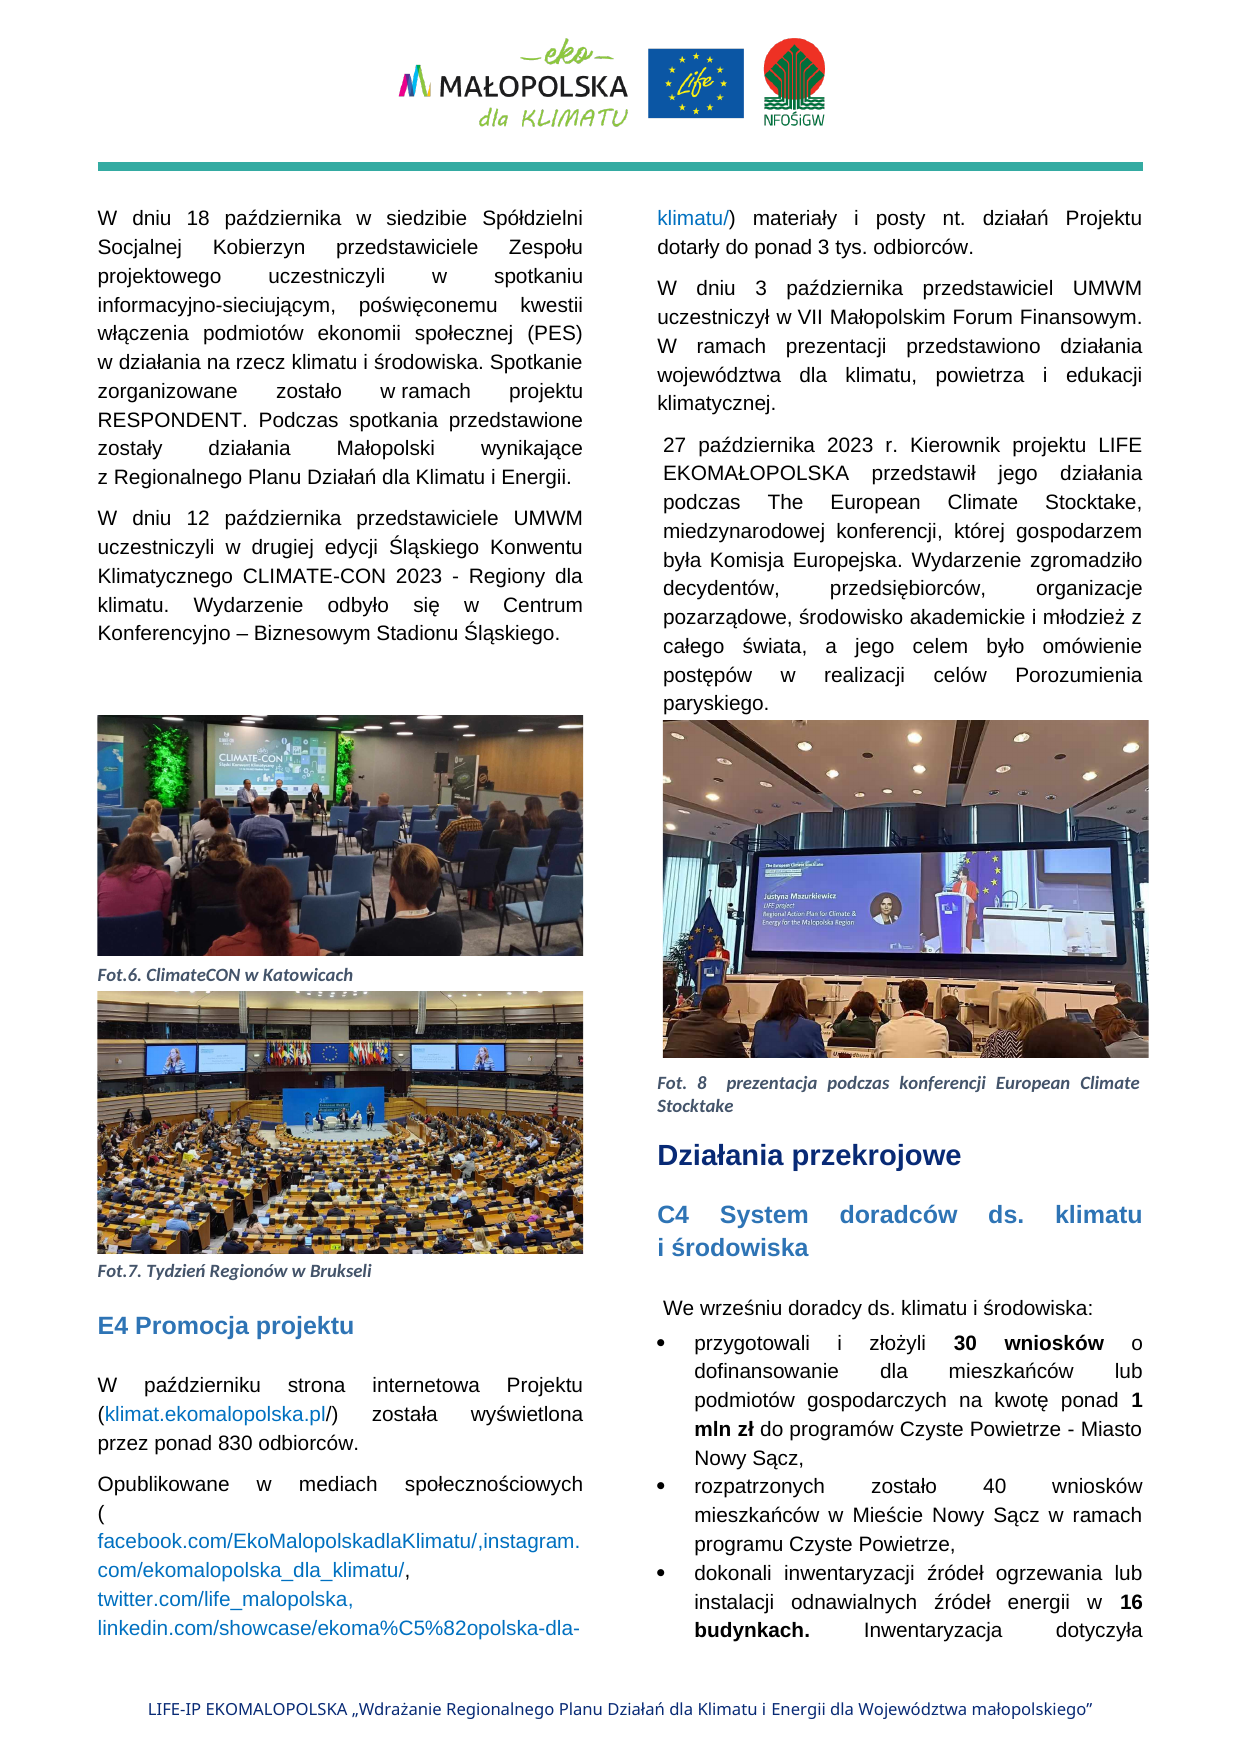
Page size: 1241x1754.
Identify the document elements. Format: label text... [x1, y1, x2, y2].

text Fot.7. Tydzień Regionów w Brukseli [97, 1259, 583, 1282]
text W październiku strona internetowa Projektu (klimat.ekomalopolska.pl/) została wyświetlona przez ponad 830 odbiorców. [97, 1373, 583, 1454]
picture [97, 715, 584, 956]
text W dniu 12 października przedstawiciele UMWM uczestniczyli w drugiej edycji Śląskiego Konwentu Klimatycznego CLIMATE-CON 2023 - Regiony dla klimatu. Wydarzenie odbyło się w Centrum Konferencyjno – Biznesowym Stadionu Śląskiego. [97, 506, 583, 645]
text Opublikowane w mediach społecznościowych (facebook.com/EkoMalopolskadlaKlimatu/,instagram.com/ekomalopolska_dla_klimatu/, twitter.com/life_malopolska, linkedin.com/showcase/ekoma%C5%82opolska-dla-klimatu/) materiały i posty nt. działań Projektu dotarły do ponad 3 tys. odbiorców. [97, 1472, 583, 1639]
subtitle C4 System doradców ds. klimatu i środowiska [657, 1200, 1143, 1262]
picture [379, 25, 861, 155]
text Opublikowane w mediach społecznościowych (facebook.com/EkoMalopolskadlaKlimatu/,instagram.com/ekomalopolska_dla_klimatu/, twitter.com/life_malopolska, linkedin.com/showcase/ekoma%C5%82opolska-dla-klimatu/) materiały i posty nt. działań Projektu dotarły do ponad 3 tys. odbiorców. [657, 206, 1143, 259]
text Działania przekrojowe [657, 1138, 1143, 1171]
picture [97, 991, 584, 1254]
picture [662, 720, 1149, 1058]
text W dniu 18 października w siedzibie Spółdzielni Socjalnej Kobierzyn przedstawiciele Zespołu projektowego uczestniczyli w spotkaniu informacyjno-sieciującym, poświęconemu kwestii włączenia podmiotów ekonomii społecznej (PES) w działania na rzecz klimatu i środowiska. Spotkanie zorganizowane zostało w ramach projektu RESPONDENT. Podczas spotkania przedstawione zostały działania Małopolski wynikające z Regionalnego Planu Działań dla Klimatu i Energii. [97, 206, 583, 489]
text We wrześniu doradcy ds. klimatu i środowiska: [663, 1296, 1143, 1319]
subtitle E4 Promocja projektu [97, 1311, 583, 1340]
list rozpatrzonych zostało 40 wniosków mieszkańców w Mieście Nowy Sącz w ramach programu Czyste Powietrze, [657, 1474, 1143, 1556]
text W dniu 3 października przedstawiciel UMWM uczestniczył w VII Małopolskim Forum Finansowym. W ramach prezentacji przedstawiono działania województwa dla klimatu, powietrza i edukacji klimatycznej. [657, 276, 1143, 415]
text Fot. 8 prezentacja podczas konferencji European Climate Stocktake [657, 1071, 1143, 1117]
text 27 października 2023 r. Kierownik projektu LIFE EKOMAŁOPOLSKA przedstawił jego działania podczas The European Climate Stocktake, miedzynarodowej konferencji, której gospodarzem była Komisja Europejska. Wydarzenie zgromadziło decydentów, przedsiębiorców, organizacje pozarządowe, środowisko akademickie i młodzież z całego świata, a jego celem było omówienie postępów w realizacji celów Porozumienia paryskiego. [663, 432, 1143, 715]
list przygotowali i złożyli 30 wniosków o dofinansowanie dla mieszkańców lub podmiotów gospodarczych na kwotę ponad 1 mln zł do programów Czyste Powietrze - Miasto Nowy Sącz, [657, 1331, 1143, 1469]
text Fot.6. ClimateCON w Katowicach [97, 963, 583, 986]
